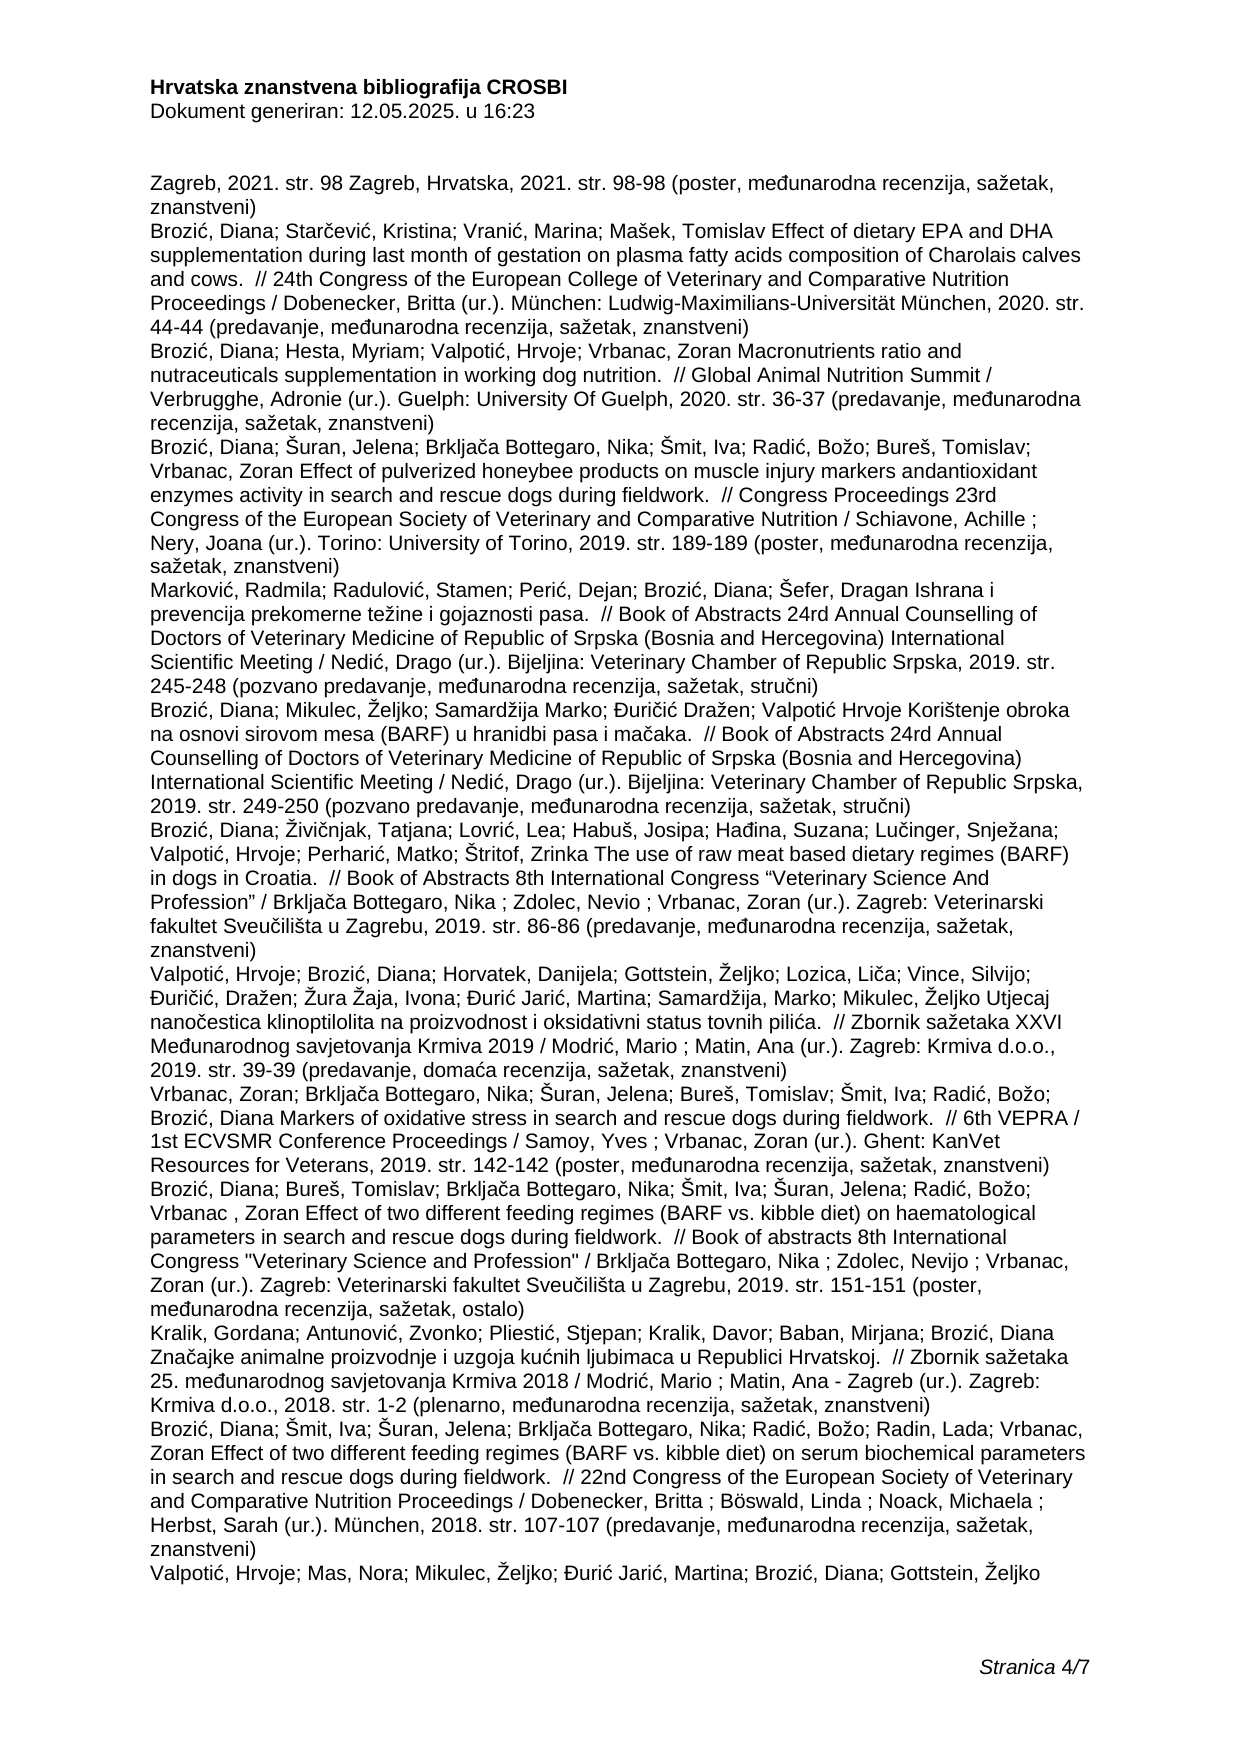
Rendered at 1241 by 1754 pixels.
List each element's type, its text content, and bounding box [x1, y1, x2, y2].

text Marković, Radmila; Radulović, Stamen; Perić, Dejan; Brozić, Diana; Šefer, Dragan [150, 578, 1090, 698]
text Brozić, Diana; Bureš, Tomislav; Brkljača Bottegaro, Nika; Šmit, Iva; Šuran, Jelena; Radić, Božo; Vrbanac , Zoran [150, 1177, 1090, 1321]
text Brozić, Diana; Starčević, Kristina; Vranić, Marina; Mašek, Tomislav [150, 219, 1090, 339]
text Kralik, Gordana; Antunović, Zvonko; Pliestić, Stjepan; Kralik, Davor; Baban, Mirjana; Brozić, Diana [150, 1321, 1090, 1417]
text Vrbanac, Zoran; Brkljača Bottegaro, Nika; Šuran, Jelena; Bureš, Tomislav; Šmit, Iva; Radić, Božo; Brozić, Diana [150, 1081, 1090, 1177]
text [150, 1561, 1090, 1584]
text Brozić, Diana; Mikulec, Željko; Samardžija Marko; Đuričić Dražen; Valpotić Hrvoje [150, 698, 1090, 818]
text Brozić, Diana; Šmit, Iva; Šuran, Jelena; Brkljača Bottegaro, Nika; Radić, Božo; Radin, Lada; Vrbanac, Zoran [150, 1417, 1090, 1561]
text Brozić, Diana; Šuran, Jelena; Brkljača Bottegaro, Nika; Šmit, Iva; Radić, Božo; Bureš, Tomislav; Vrbanac, Zoran [150, 434, 1090, 578]
text Brozić, Diana; Hesta, Myriam; Valpotić, Hrvoje; Vrbanac, Zoran [150, 339, 1090, 434]
text Valpotić, Hrvoje; Brozić, Diana; Horvatek, Danijela; Gottstein, Željko; Lozica, Liča; Vince, Silvijo; Đuričić, Dražen; Žura Žaja, Ivona; Đurić Jarić, Martina; Samardžija, Marko; Mikulec, Željko [150, 962, 1090, 1081]
text Brozić, Diana; Živičnjak, Tatjana; Lovrić, Lea; Habuš, Josipa; Hađina, Suzana; Lučinger, Snježana; Valpotić, Hrvoje; Perharić, Matko; Štritof, Zrinka [150, 818, 1090, 962]
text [150, 171, 1090, 219]
